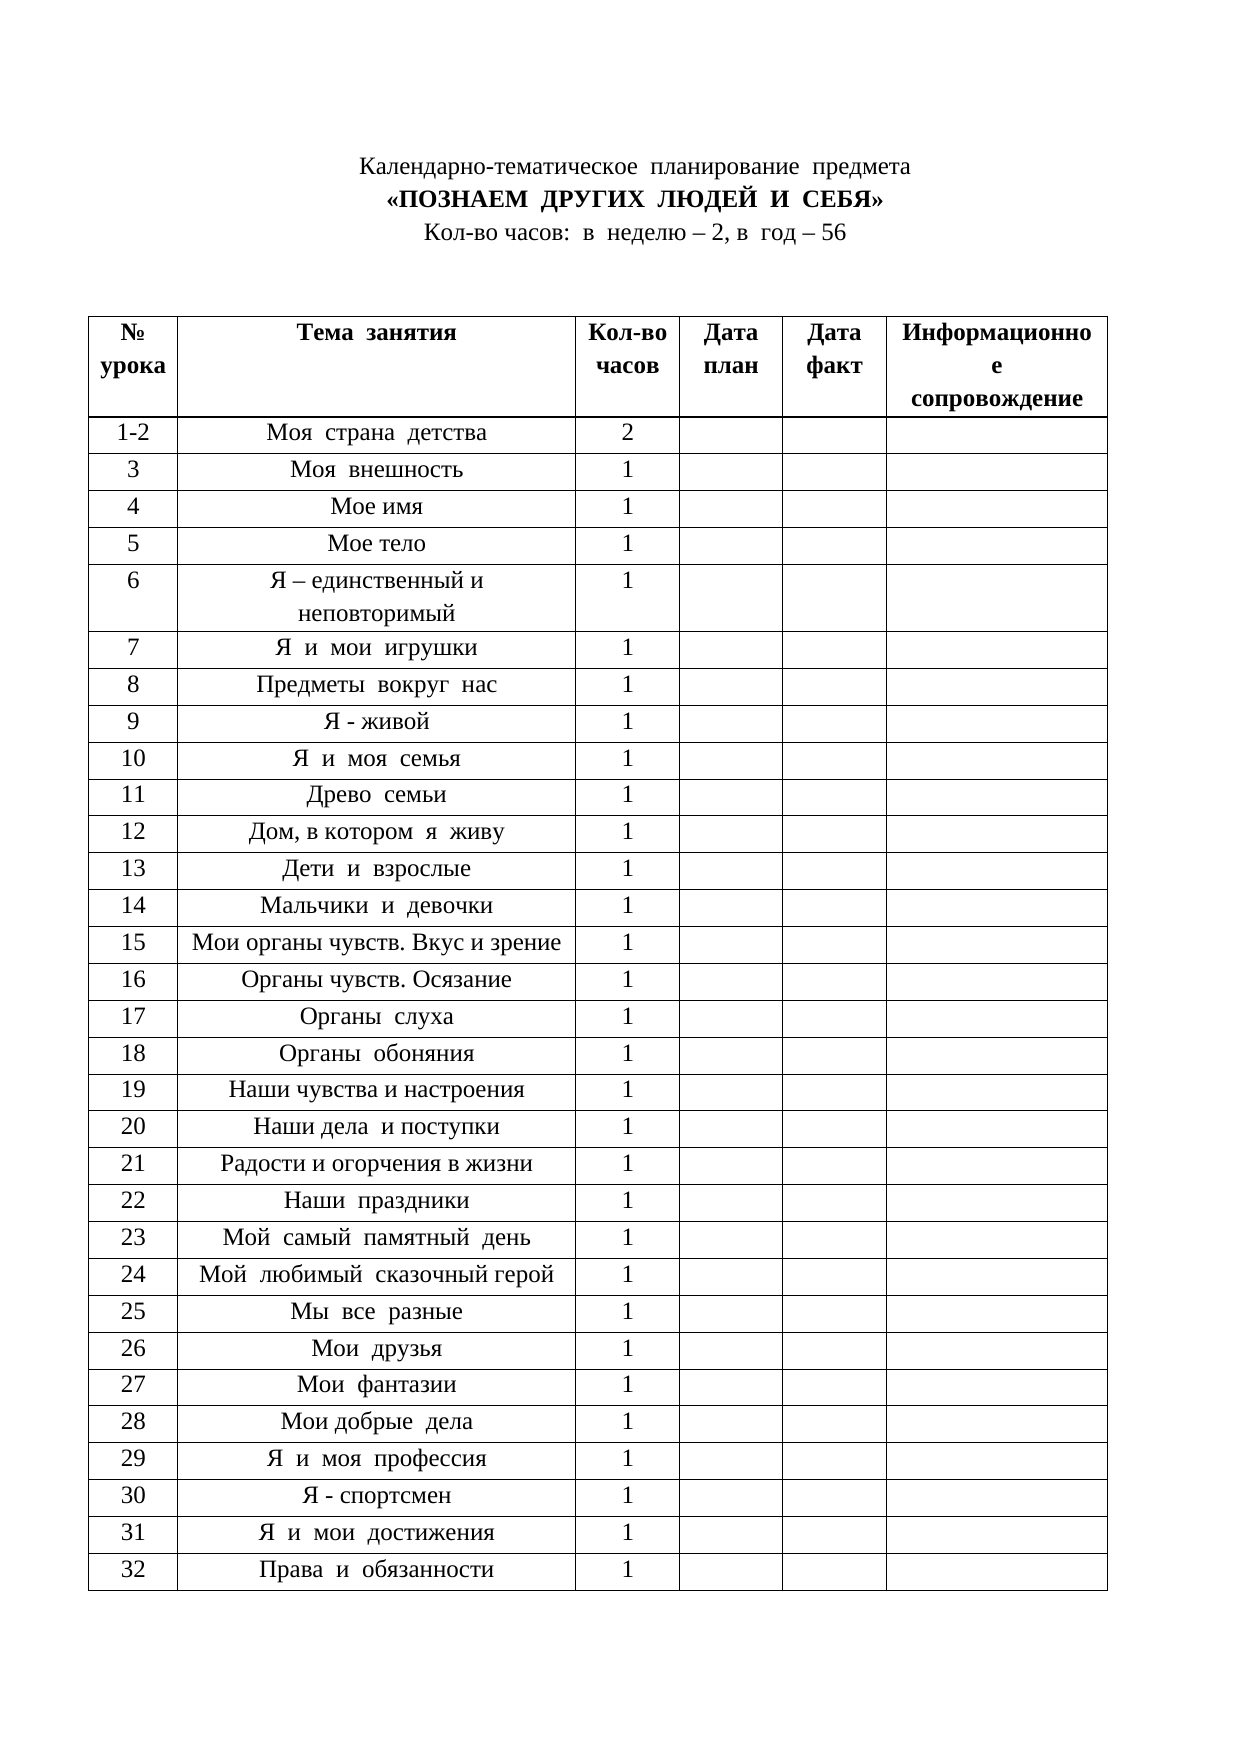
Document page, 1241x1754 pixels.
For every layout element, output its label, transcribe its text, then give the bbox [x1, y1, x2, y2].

table_cell [680, 528, 782, 564]
table_cell [783, 1517, 886, 1553]
table_cell 3 [89, 454, 177, 490]
table_cell [680, 1111, 782, 1147]
table_cell 21 [89, 1148, 177, 1184]
text «ПОЗНАЕМ ДРУГИХ ЛЮДЕЙ И СЕБЯ» [118, 184, 1152, 213]
table_cell Наши праздники [178, 1185, 575, 1221]
table_cell [887, 706, 1107, 742]
table_cell [887, 1259, 1107, 1295]
table_cell [783, 1333, 886, 1368]
table_cell [783, 1185, 886, 1221]
table_cell [783, 890, 886, 926]
table_cell [783, 1111, 886, 1147]
table_cell [783, 491, 886, 527]
table_cell Я и моя профессия [178, 1443, 575, 1479]
table_cell [783, 1296, 886, 1332]
table_cell [783, 528, 886, 564]
table_header Дата план [680, 317, 782, 416]
table_cell 31 [89, 1517, 177, 1553]
table_header Тема занятия [178, 317, 575, 416]
table_cell [887, 491, 1107, 527]
table_cell [783, 1148, 886, 1184]
table_cell Дом, в котором я живу [178, 816, 575, 852]
table_cell Радости и огорчения в жизни [178, 1148, 575, 1184]
table_cell [783, 632, 886, 668]
table_cell [680, 743, 782, 778]
table_cell Органы слуха [178, 1001, 575, 1037]
table_cell [680, 1480, 782, 1516]
table_cell 10 [89, 743, 177, 778]
table_cell 1 [576, 1406, 679, 1442]
table_cell [887, 1406, 1107, 1442]
table_cell [783, 1222, 886, 1258]
table_cell 13 [89, 853, 177, 889]
table_cell [887, 528, 1107, 564]
table_cell 6 [89, 565, 177, 631]
table_cell Я – единственный и неповторимый [178, 565, 575, 631]
table_cell Наши дела и поступки [178, 1111, 575, 1147]
table_cell Мои друзья [178, 1333, 575, 1368]
table_cell [680, 418, 782, 453]
table_cell 28 [89, 1406, 177, 1442]
table_cell 1 [576, 1480, 679, 1516]
table_cell [887, 1370, 1107, 1405]
table_cell 5 [89, 528, 177, 564]
table_cell [680, 669, 782, 705]
table_cell 15 [89, 927, 177, 963]
table_cell [887, 853, 1107, 889]
table_cell Моя страна детства [178, 418, 575, 453]
table_cell [887, 1296, 1107, 1332]
table_cell [680, 632, 782, 668]
table_cell [783, 927, 886, 963]
table_cell [887, 1111, 1107, 1147]
table_cell [887, 1443, 1107, 1479]
table_cell 24 [89, 1259, 177, 1295]
table_cell 14 [89, 890, 177, 926]
table_header Дата факт [783, 317, 886, 416]
table_cell 26 [89, 1333, 177, 1368]
table_cell Древо семьи [178, 780, 575, 815]
table_cell [887, 1148, 1107, 1184]
table_cell 23 [89, 1222, 177, 1258]
table_cell 18 [89, 1038, 177, 1073]
table_cell [887, 565, 1107, 631]
table_cell 32 [89, 1554, 177, 1590]
table_cell [783, 1443, 886, 1479]
table_cell 1 [576, 927, 679, 963]
table_cell [680, 1333, 782, 1368]
table_cell Мой любимый сказочный герой [178, 1259, 575, 1295]
table_cell 1 [576, 1148, 679, 1184]
table_cell 19 [89, 1075, 177, 1110]
table_cell [680, 1148, 782, 1184]
table_cell [680, 706, 782, 742]
table_cell [887, 1222, 1107, 1258]
table_cell 8 [89, 669, 177, 705]
table_cell Предметы вокруг нас [178, 669, 575, 705]
table_cell Я и мои игрушки [178, 632, 575, 668]
table_cell 27 [89, 1370, 177, 1405]
table_cell 1 [576, 1111, 679, 1147]
table_cell 1 [576, 706, 679, 742]
table_cell [680, 890, 782, 926]
table_cell [887, 780, 1107, 815]
table_cell 20 [89, 1111, 177, 1147]
table_cell [783, 418, 886, 453]
table_cell [680, 491, 782, 527]
table_cell [887, 816, 1107, 852]
table_cell 1-2 [89, 418, 177, 453]
table_cell [887, 1075, 1107, 1110]
table_cell 1 [576, 491, 679, 527]
table_cell 30 [89, 1480, 177, 1516]
table_cell 1 [576, 669, 679, 705]
table_cell 1 [576, 1554, 679, 1590]
table_cell 1 [576, 1222, 679, 1258]
table_cell [680, 1075, 782, 1110]
table_cell [887, 1517, 1107, 1553]
table_cell [680, 964, 782, 1000]
table_cell [887, 1554, 1107, 1590]
table_cell 7 [89, 632, 177, 668]
table_cell Мое имя [178, 491, 575, 527]
table_cell [680, 454, 782, 490]
table_cell [783, 1038, 886, 1073]
table_cell [783, 1075, 886, 1110]
table_cell [783, 669, 886, 705]
table_cell 4 [89, 491, 177, 527]
table_cell Я - спортсмен [178, 1480, 575, 1516]
table_cell Мы все разные [178, 1296, 575, 1332]
table_cell 1 [576, 1185, 679, 1221]
table_cell 1 [576, 1259, 679, 1295]
table_cell [887, 890, 1107, 926]
table_cell Мальчики и девочки [178, 890, 575, 926]
table_cell [680, 1038, 782, 1073]
table_cell [783, 780, 886, 815]
table_cell [783, 1370, 886, 1405]
table_cell 29 [89, 1443, 177, 1479]
table_cell [783, 1259, 886, 1295]
table_cell [887, 454, 1107, 490]
table_cell Дети и взрослые [178, 853, 575, 889]
table_cell [887, 743, 1107, 778]
table_cell [680, 816, 782, 852]
table_cell [783, 1554, 886, 1590]
table_cell [887, 669, 1107, 705]
table_cell 12 [89, 816, 177, 852]
table_header Кол-во часов [576, 317, 679, 416]
table_cell [680, 927, 782, 963]
table_cell 1 [576, 780, 679, 815]
table_cell 16 [89, 964, 177, 1000]
table_cell 1 [576, 454, 679, 490]
table_cell [783, 964, 886, 1000]
table_cell 1 [576, 1075, 679, 1110]
table_cell 1 [576, 1370, 679, 1405]
table_cell [887, 1480, 1107, 1516]
table_cell [680, 1370, 782, 1405]
table_cell 22 [89, 1185, 177, 1221]
table_cell 17 [89, 1001, 177, 1037]
table_header № урока [89, 317, 177, 416]
table_cell 1 [576, 1443, 679, 1479]
table_cell Наши чувства и настроения [178, 1075, 575, 1110]
table_cell [887, 964, 1107, 1000]
table_cell [680, 1259, 782, 1295]
table_cell [783, 816, 886, 852]
table_cell Мои органы чувств. Вкус и зрение [178, 927, 575, 963]
table_cell [680, 1517, 782, 1553]
table_cell 1 [576, 1296, 679, 1332]
table_cell 1 [576, 1517, 679, 1553]
table_cell 1 [576, 964, 679, 1000]
table_cell Мои фантазии [178, 1370, 575, 1405]
table_cell [680, 1296, 782, 1332]
table_cell [887, 1333, 1107, 1368]
table_cell [887, 1001, 1107, 1037]
table_cell 1 [576, 1333, 679, 1368]
table_cell Я и моя семья [178, 743, 575, 778]
table_cell [887, 632, 1107, 668]
table_cell Права и обязанности [178, 1554, 575, 1590]
table_cell 1 [576, 528, 679, 564]
table_cell 9 [89, 706, 177, 742]
table_cell 25 [89, 1296, 177, 1332]
table_cell 1 [576, 1038, 679, 1073]
table_header Информационное сопровождение [887, 317, 1107, 416]
table_cell [783, 706, 886, 742]
table_cell [783, 853, 886, 889]
table_cell Мое тело [178, 528, 575, 564]
table_cell Я - живой [178, 706, 575, 742]
table_cell [783, 1480, 886, 1516]
table_cell [680, 1406, 782, 1442]
table_cell 1 [576, 1001, 679, 1037]
table_cell Мои добрые дела [178, 1406, 575, 1442]
table_cell [783, 1406, 886, 1442]
table_cell [680, 853, 782, 889]
table_cell [783, 743, 886, 778]
table_cell [680, 1554, 782, 1590]
table_cell [783, 454, 886, 490]
text Календарно-тематическое планирование предмета [118, 151, 1152, 180]
table_cell [887, 1038, 1107, 1073]
text Кол-во часов: в неделю – 2, в год – 56 [118, 217, 1152, 246]
table_cell [887, 418, 1107, 453]
table_cell 1 [576, 890, 679, 926]
table_cell [680, 1185, 782, 1221]
table_cell Органы обоняния [178, 1038, 575, 1073]
table_cell 11 [89, 780, 177, 815]
table_cell [680, 565, 782, 631]
table_cell Моя внешность [178, 454, 575, 490]
table_cell [680, 1001, 782, 1037]
table_cell [887, 1185, 1107, 1221]
table_cell [680, 1443, 782, 1479]
table_cell 1 [576, 632, 679, 668]
table_cell 1 [576, 565, 679, 631]
table_cell [680, 780, 782, 815]
table_cell Мой самый памятный день [178, 1222, 575, 1258]
table_cell 2 [576, 418, 679, 453]
table_cell [680, 1222, 782, 1258]
table_cell Я и мои достижения [178, 1517, 575, 1553]
table_cell 1 [576, 743, 679, 778]
table_cell [783, 1001, 886, 1037]
table_cell [887, 927, 1107, 963]
table_cell 1 [576, 853, 679, 889]
table_cell [783, 565, 886, 631]
table_cell Органы чувств. Осязание [178, 964, 575, 1000]
table_cell 1 [576, 816, 679, 852]
